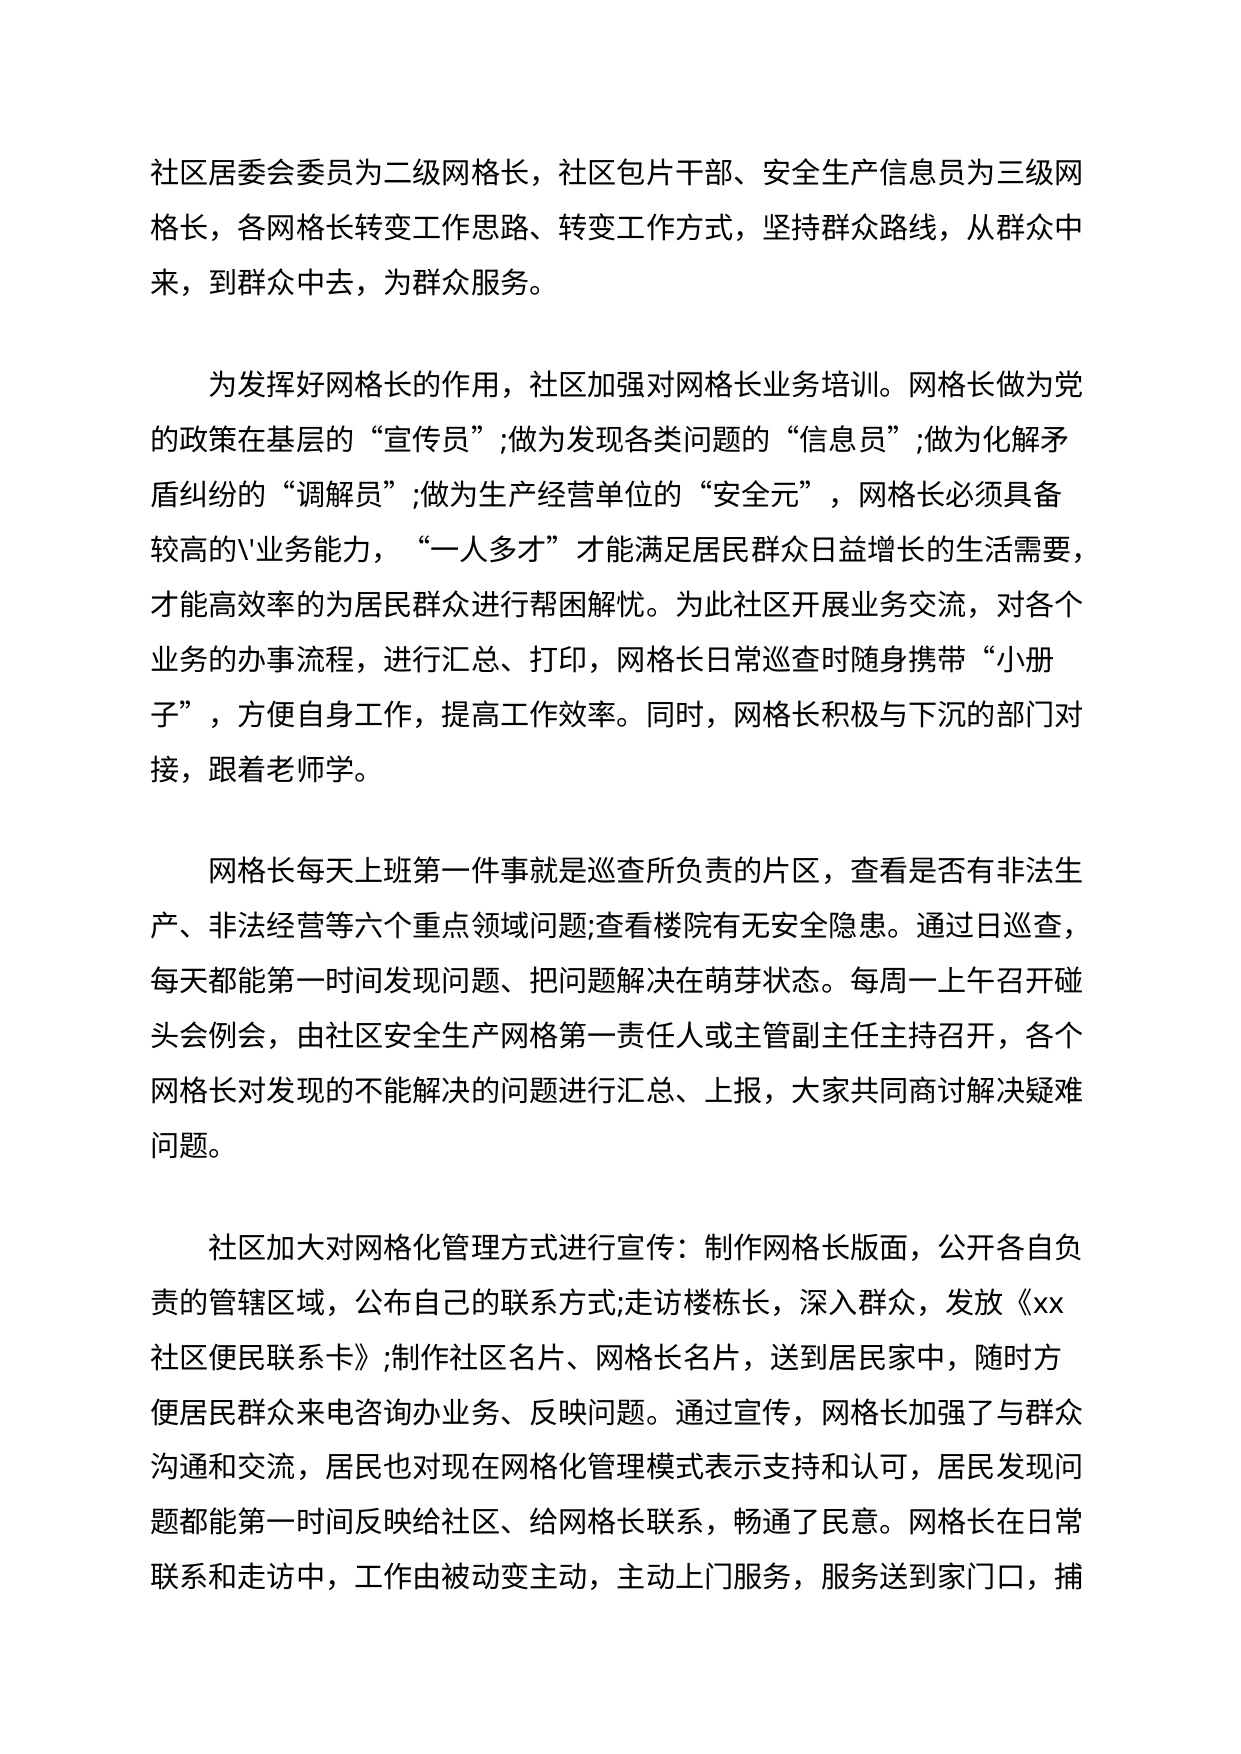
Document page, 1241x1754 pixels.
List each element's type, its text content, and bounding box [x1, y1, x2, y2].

text 网格长每天上班第一件事就是巡查所负责的片区，查看是否有非法生产、非法经营等六个重点领域问题;查看楼院有无安全隐患。通过日巡查，每天都能第一时间发现问题、把问题解决在萌芽状态。每周一上午召开碰头会例会，由社区安全生产网格第一责任人或主管副主任主持召开，各个网格长对发现的不能解决的问题进行汇总、上报，大家共同商讨解决疑难问题。 [150, 848, 1090, 1165]
text 为发挥好网格长的作用，社区加强对网格长业务培训。网格长做为党的政策在基层的“宣传员”;做为发现各类问题的“信息员”;做为化解矛盾纠纷的“调解员”;做为生产经营单位的“安全元”，网格长必须具备较高的\'业务能力，“一人多才”才能满足居民群众日益增长的生活需要，才能高效率的为居民群众进行帮困解忧。为此社区开展业务交流，对各个业务的办事流程，进行汇总、打印，网格长日常巡查时随身携带“小册子”，方便自身工作，提高工作效率。同时，网格长积极与下沉的部门对接，跟着老师学。 [150, 362, 1090, 788]
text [150, 1224, 1090, 1596]
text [150, 150, 1090, 302]
